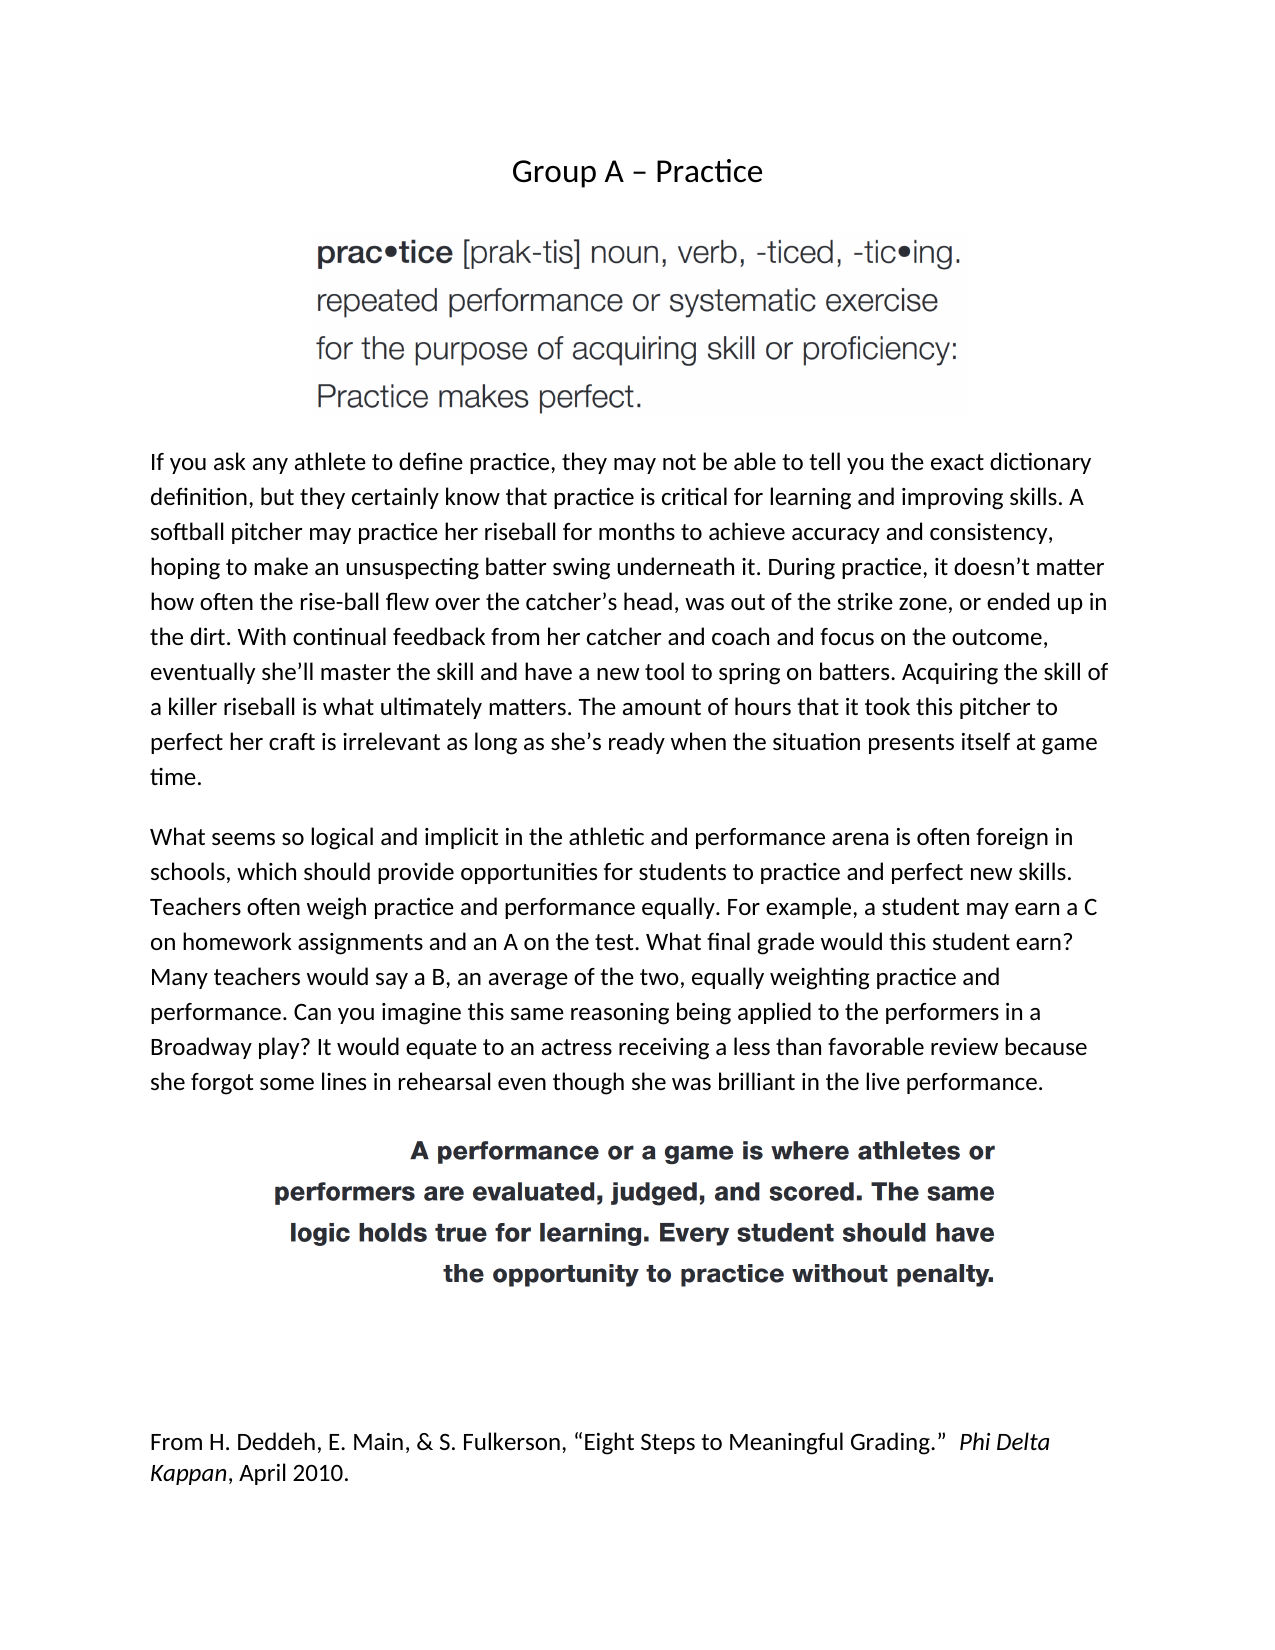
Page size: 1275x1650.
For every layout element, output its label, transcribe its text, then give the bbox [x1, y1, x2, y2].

picture [305, 231, 970, 421]
text From H. Deddeh, E. Main, & S. Fulkerson, “Eight Steps to Meaningful Grading.” Phi Delta Kappan, April 2010. [150, 1427, 1125, 1488]
text If you ask any athlete to define practice, they may not be able to tell you the exact dictionary definition, but they certainly know that practice is critical for learning and improving skills. A softball pitcher may practice her riseball for months to achieve accuracy and consistency, hoping to make an unsuspecting batter swing underneath it. During practice, it doesn’t matter how often the rise-ball flew over the catcher’s head, was out of the strike zone, or ended up in the dirt. With continual feedback from her catcher and coach and focus on the outcome, eventually she’ll master the skill and have a new tool to spring on batters. Acquiring the skill of a killer riseball is what ultimately matters. The amount of hours that it took this pitcher to perfect her craft is irrelevant as long as she’s ready when the situation presents itself at game time. [150, 446, 1125, 792]
text Group A – Practice [150, 150, 1125, 191]
text What seems so logical and implicit in the athletic and performance arena is often foreign in schools, which should provide opportunities for students to practice and perfect new skills. Teachers often weigh practice and performance equally. For example, a student may earn a C on homework assignments and an A on the test. What final grade would this student earn? Many teachers would say a B, an average of the two, equally weighting practice and performance. Can you imagine this same reasoning being applied to the performers in a Broadway play? It would equate to an actress receiving a less than favorable review because she forgot some lines in rehearsal even though she was brilliant in the live performance. [150, 821, 1125, 1097]
picture [264, 1126, 1011, 1301]
